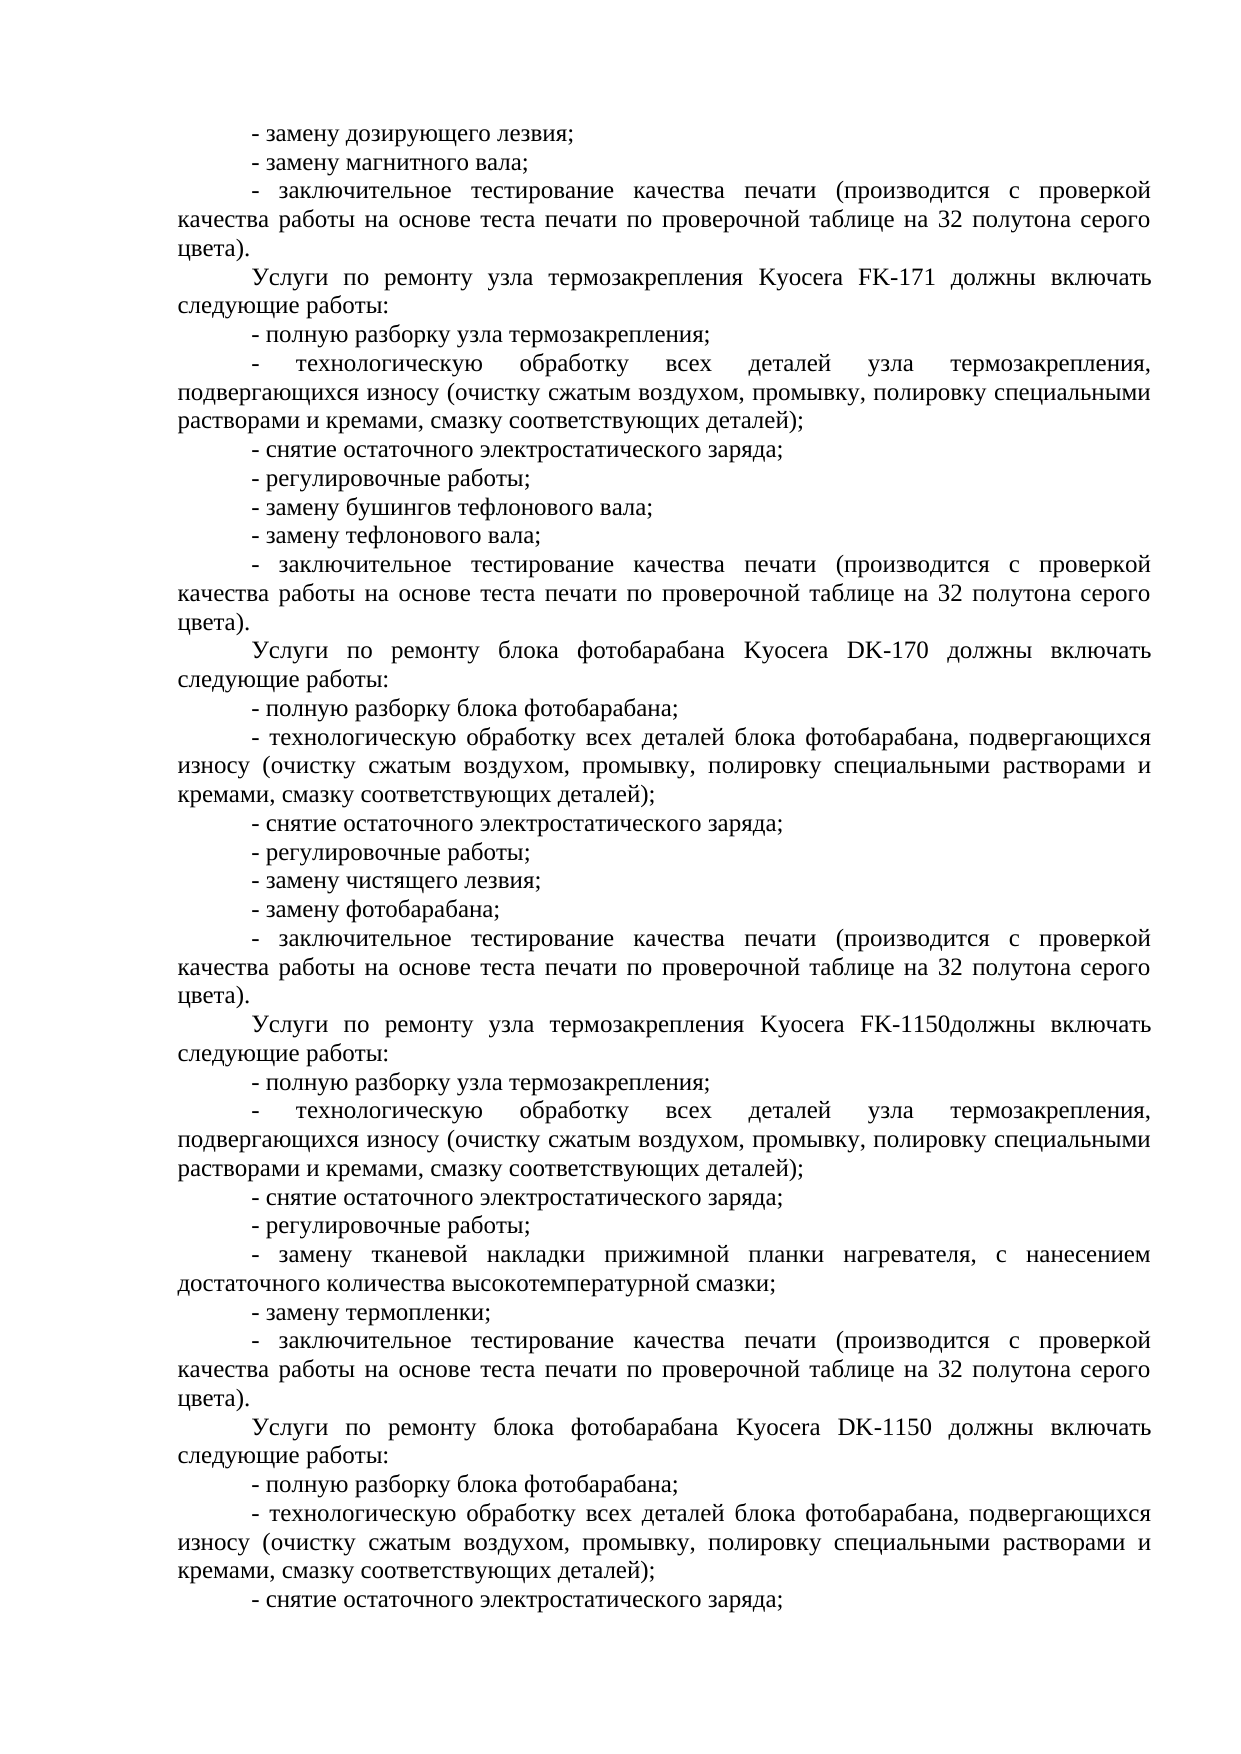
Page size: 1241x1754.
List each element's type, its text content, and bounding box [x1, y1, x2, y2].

text - снятие остаточного электростатического заряда; [177, 808, 1152, 837]
text - технологическую обработку всех деталей блока фотобарабана, подвергающихся износу (очистку сжатым воздухом, промывку, полировку специальными растворами и кремами, смазку соответствующих деталей); [177, 722, 1152, 808]
text - замену тканевой накладки прижимной планки нагревателя, с нанесением достаточного количества высокотемпературной смазки; [177, 1239, 1152, 1297]
text - полную разборку блока фотобарабана; [177, 693, 1152, 722]
text - технологическую обработку всех деталей блока фотобарабана, подвергающихся износу (очистку сжатым воздухом, промывку, полировку специальными растворами и кремами, смазку соответствующих деталей); [177, 1498, 1152, 1584]
text - полную разборку блока фотобарабана; [177, 1469, 1152, 1498]
text - замену магнитного вала; [177, 147, 1152, 176]
text - технологическую обработку всех деталей узла термозакрепления, подвергающихся износу (очистку сжатым воздухом, промывку, полировку специальными растворами и кремами, смазку соответствующих деталей); [177, 1096, 1152, 1182]
text - полную разборку узла термозакрепления; [177, 319, 1152, 348]
text - регулировочные работы; [177, 837, 1152, 866]
text - замену тефлонового вала; [177, 521, 1152, 549]
text - регулировочные работы; [177, 463, 1152, 492]
text - технологическую обработку всех деталей узла термозакрепления, подвергающихся износу (очистку сжатым воздухом, промывку, полировку специальными растворами и кремами, смазку соответствующих деталей); [177, 348, 1152, 434]
text - снятие остаточного электростатического заряда; [177, 1584, 1152, 1613]
text - замену бушингов тефлонового вала; [177, 492, 1152, 521]
text - замену фотобарабана; [177, 894, 1152, 923]
text - снятие остаточного электростатического заряда; [177, 1182, 1152, 1211]
text - замену чистящего лезвия; [177, 866, 1152, 894]
text Услуги по ремонту блока фотобарабана Kyocera DK-170 должны включать следующие работы: [177, 636, 1152, 693]
text - замену дозирующего лезвия; [177, 118, 1152, 147]
text Услуги по ремонту узла термозакрепления Kyocera FK-1150должны включать следующие работы: [177, 1009, 1152, 1067]
text - регулировочные работы; [177, 1211, 1152, 1239]
text - замену термопленки; [177, 1297, 1152, 1326]
text - полную разборку узла термозакрепления; [177, 1067, 1152, 1096]
text Услуги по ремонту узла термозакрепления Kyocera FK-171 должны включать следующие работы: [177, 262, 1152, 319]
text - снятие остаточного электростатического заряда; [177, 434, 1152, 463]
text Услуги по ремонту блока фотобарабана Kyocera DK-1150 должны включать следующие работы: [177, 1412, 1152, 1469]
